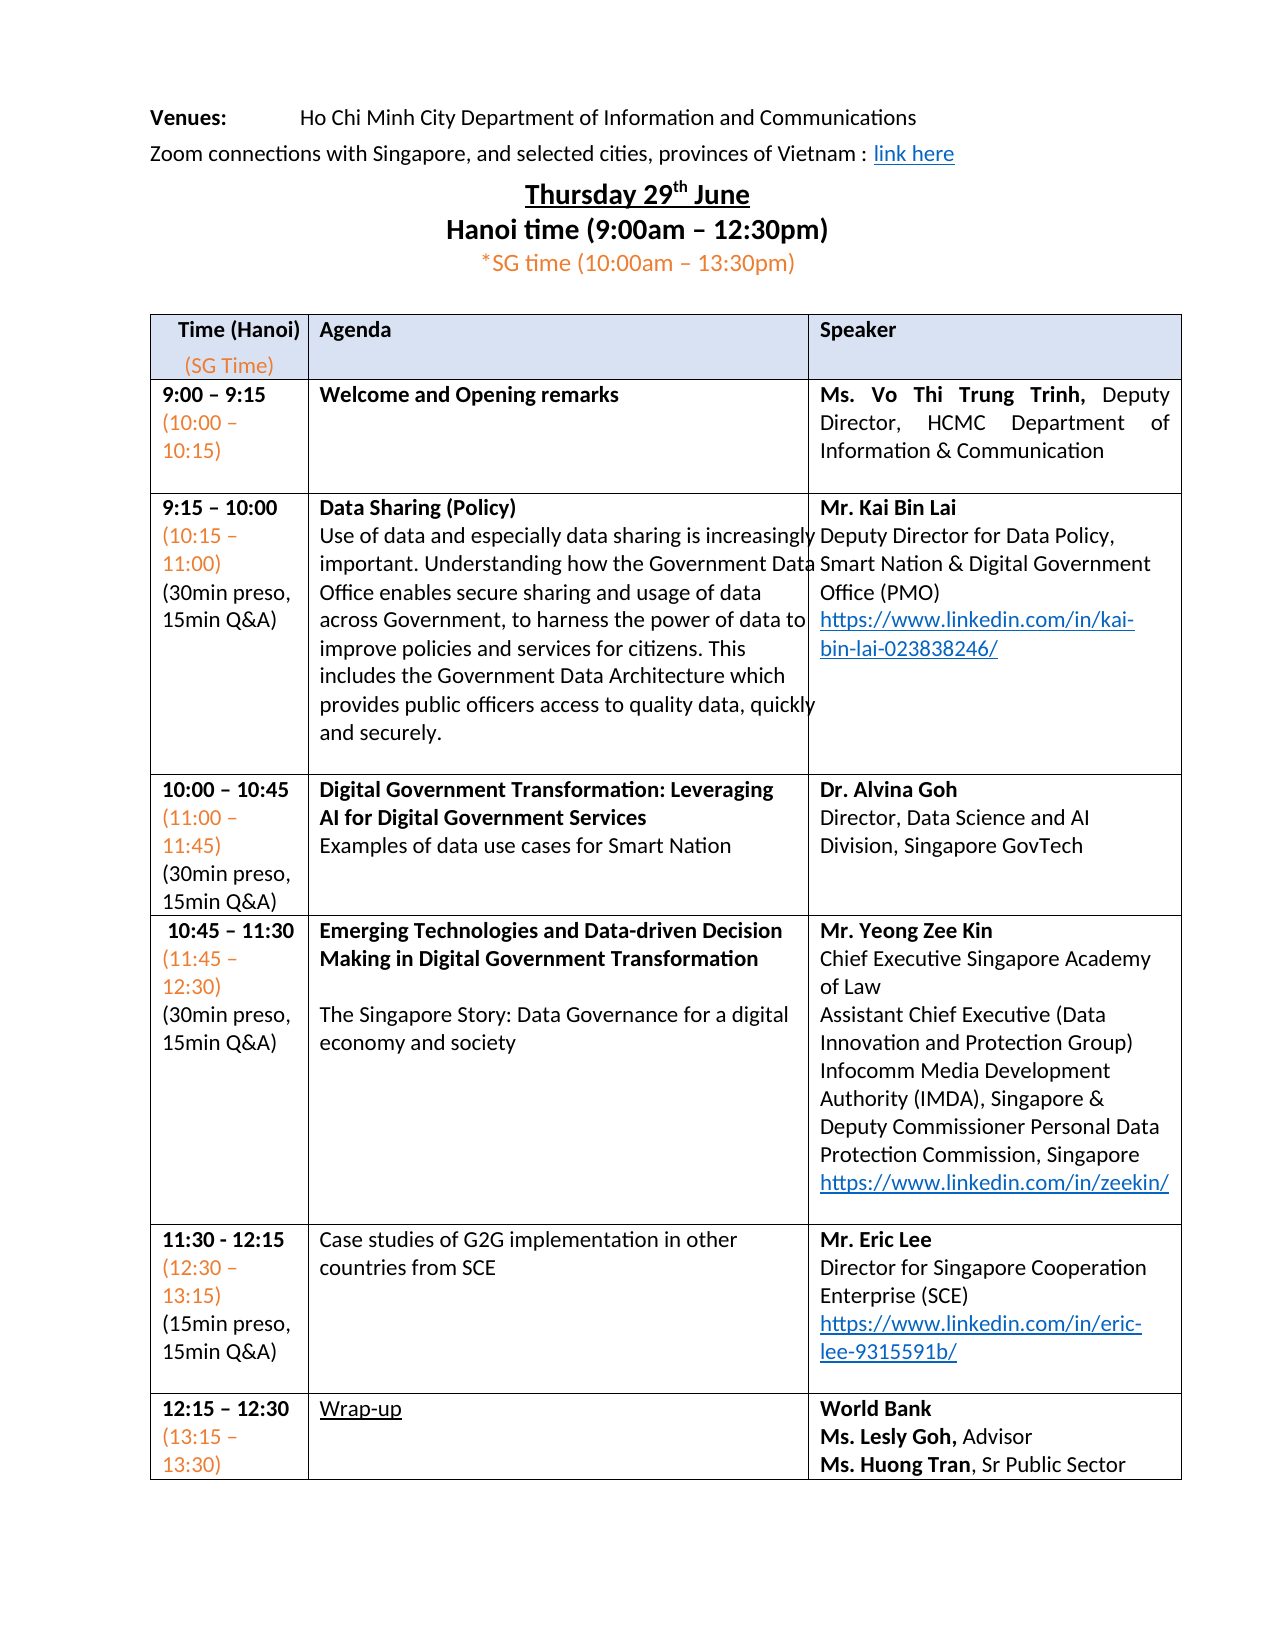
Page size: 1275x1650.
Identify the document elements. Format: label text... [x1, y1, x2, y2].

text Venues: Ho Chi Minh City Department of Information and Communications [150, 103, 1145, 131]
table_cell Mr. Kai Bin Lai Deputy Director for Data Policy, Smart Nation & Digital Government Office (PMO) https://www.linkedin.com/in/kai-bin-lai-023838246/ [809, 494, 1181, 774]
table_cell Emerging Technologies and Data-driven Decision Making in Digital Government Transformation The Singapore Story: Data Governance for a digital economy and society [309, 916, 808, 1224]
text Hanoi time (9:00am – 12:30pm) [150, 211, 1125, 247]
table_cell Mr. Yeong Zee Kin Chief Executive Singapore Academy of Law Assistant Chief Executive (Data Innovation and Protection Group) Infocomm Media Development Authority (IMDA), Singapore & Deputy Commissioner Personal Data Protection Commission, Singapore https://www.linkedin.com/in/zeekin/ [809, 916, 1181, 1224]
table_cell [151, 1394, 308, 1478]
table_cell 10:45 – 11:30 (11:45 – 12:30) (30min preso, 15min Q&A) [151, 916, 308, 1224]
table_cell 9:15 – 10:00 (10:15 – 11:00) (30min preso, 15min Q&A) [151, 494, 308, 774]
text *SG time (10:00am – 13:30pm) [150, 247, 1125, 278]
table_cell Case studies of G2G implementation in other countries from SCE [309, 1225, 808, 1393]
table_cell Data Sharing (Policy) Use of data and especially data sharing is increasingly important. Understanding how the Government Data Office enables secure sharing and usage of data across Government, to harness the power of data to improve policies and services for citizens. This includes the Government Data Architecture which provides public officers access to quality data, quickly and securely. [309, 494, 808, 774]
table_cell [809, 1394, 1181, 1478]
table_cell Wrap-up [309, 1394, 808, 1478]
text Zoom connections with Singapore, and selected cities, provinces of Vietnam : link here [150, 139, 1145, 167]
table_cell Ms. Vo Thi Trung Trinh, Deputy Director, HCMC Department of Information & Communication [809, 380, 1181, 492]
table_cell Welcome and Opening remarks [309, 380, 808, 492]
table_cell Mr. Eric Lee Director for Singapore Cooperation Enterprise (SCE) https://www.linkedin.com/in/eric-lee-9315591b/ [809, 1225, 1181, 1393]
table_header Speaker [809, 315, 1181, 379]
table_header Time (Hanoi) (SG Time) [151, 315, 308, 379]
table_cell Dr. Alvina Goh Director, Data Science and AI Division, Singapore GovTech [809, 775, 1181, 915]
text Thursday 29th June [150, 176, 1125, 211]
table_cell Digital Government Transformation: Leveraging AI for Digital Government Services Examples of data use cases for Smart Nation [309, 775, 808, 915]
table_cell 10:00 – 10:45 (11:00 – 11:45) (30min preso, 15min Q&A) [151, 775, 308, 915]
table_cell 9:00 – 9:15 (10:00 – 10:15) [151, 380, 308, 492]
table_cell 11:30 - 12:15 (12:30 – 13:15) (15min preso, 15min Q&A) [151, 1225, 308, 1393]
table_header Agenda [309, 315, 808, 379]
